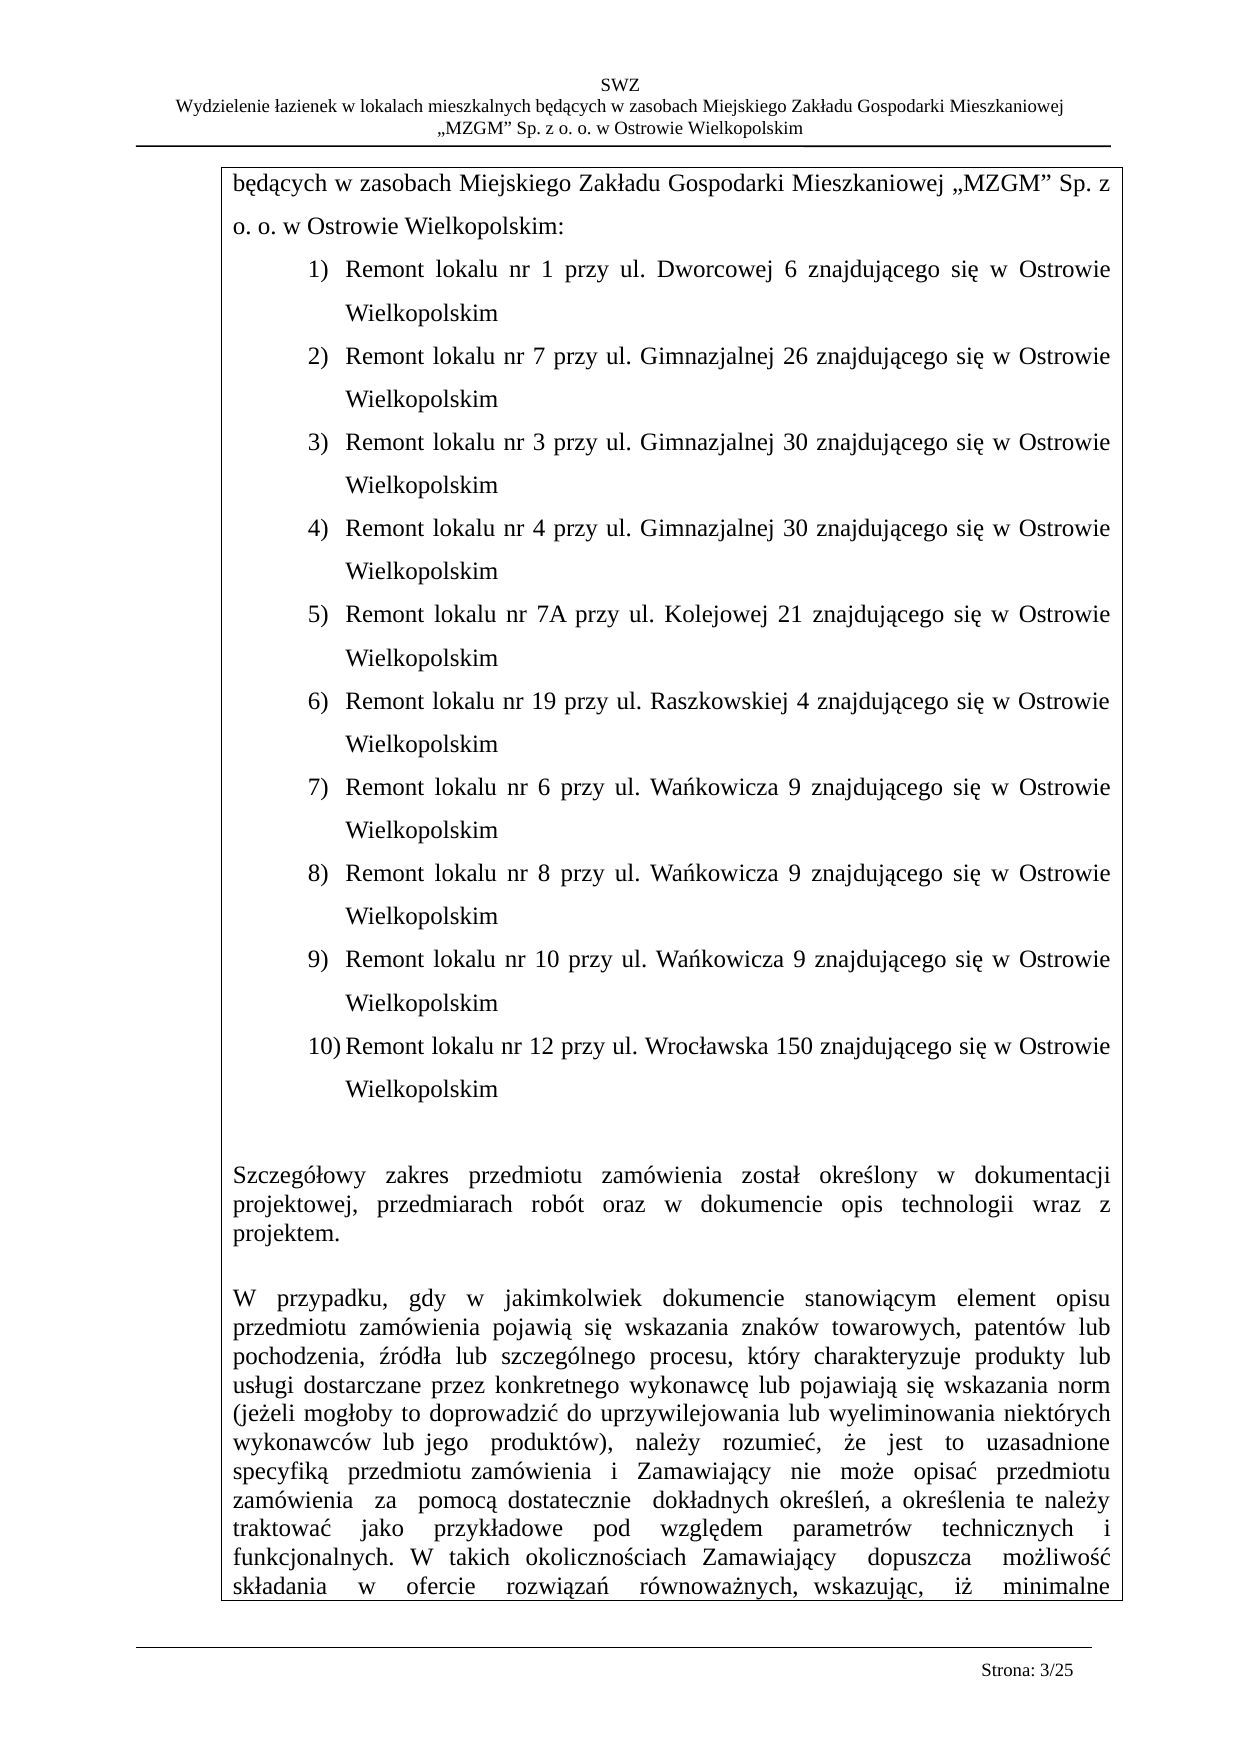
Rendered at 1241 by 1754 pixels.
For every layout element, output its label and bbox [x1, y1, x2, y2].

table_header [222, 168, 1122, 1600]
